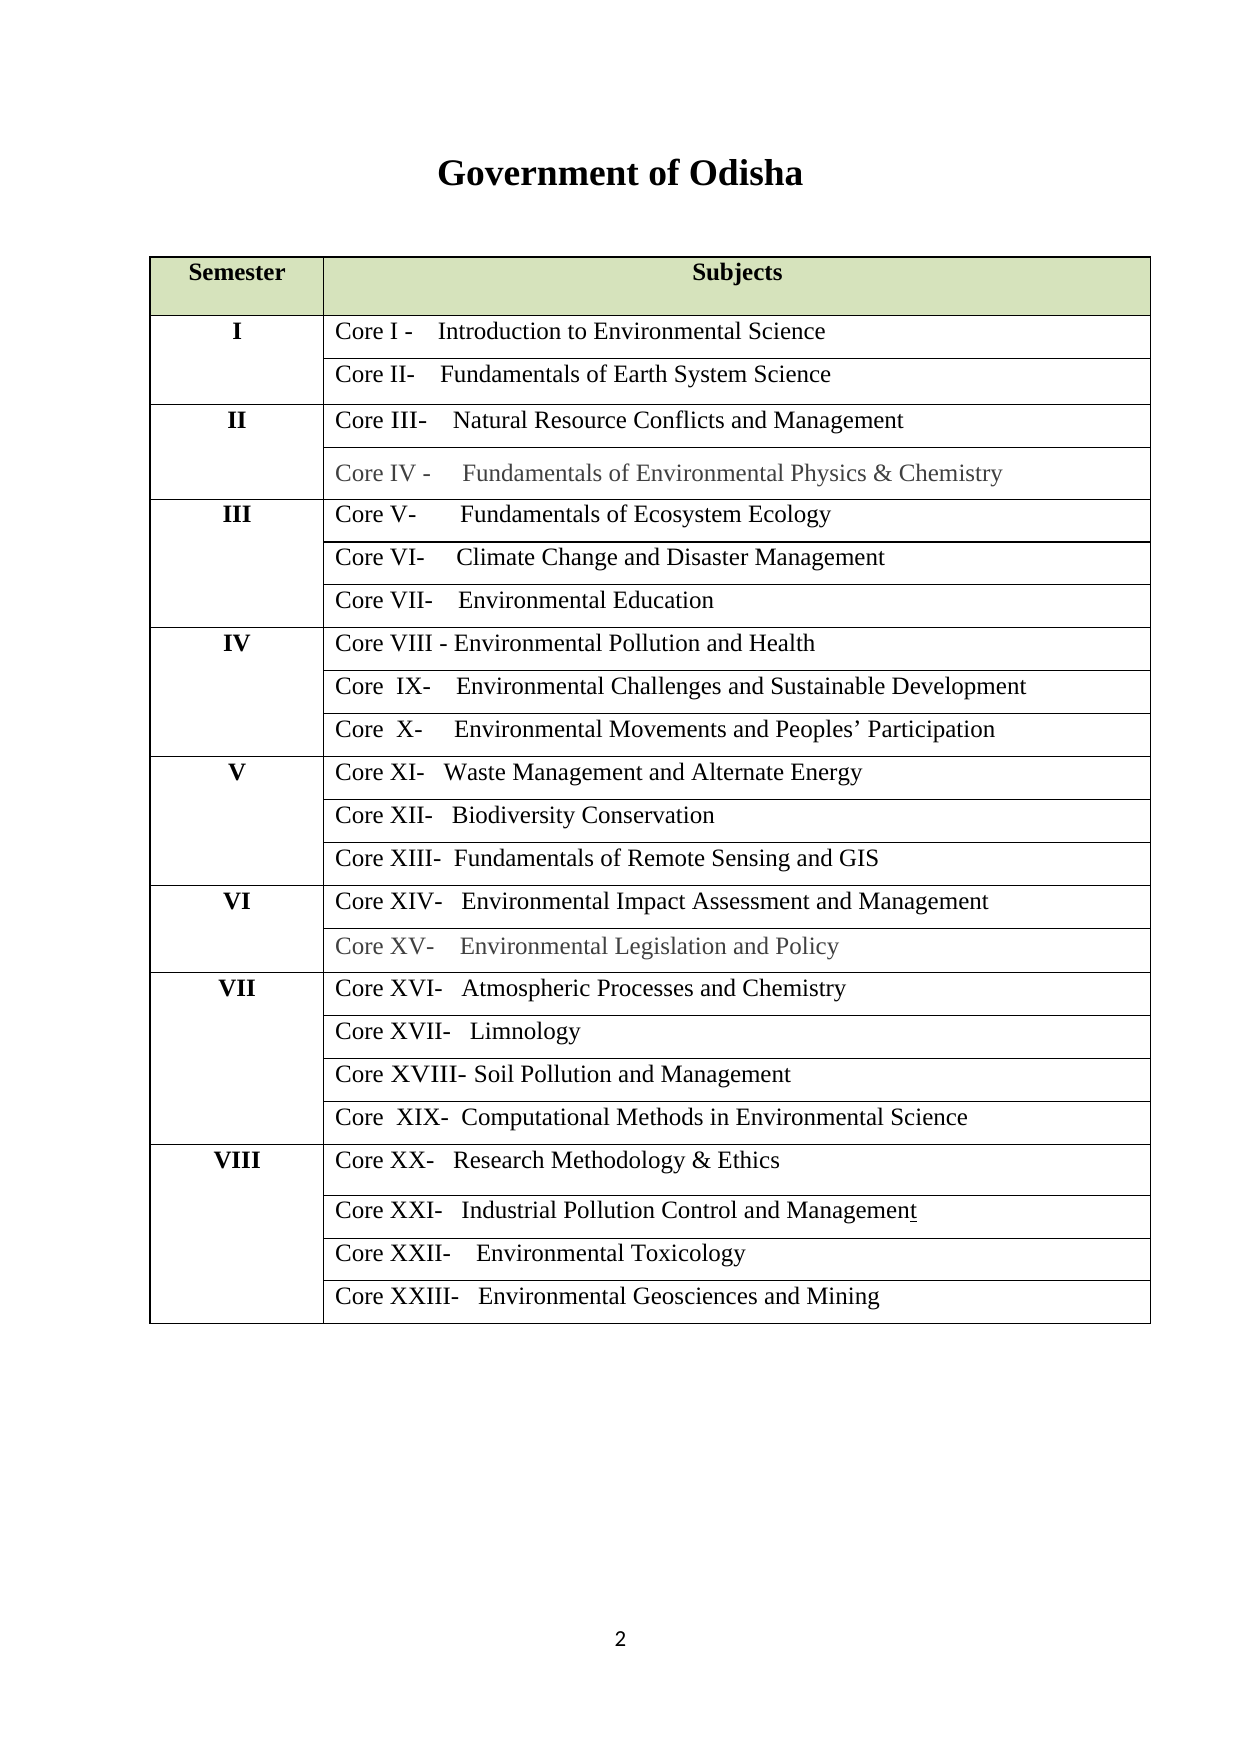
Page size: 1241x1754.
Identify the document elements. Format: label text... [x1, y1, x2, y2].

table_cell VIII [151, 1145, 323, 1323]
table_cell VI [151, 886, 323, 972]
table_cell Core V- Fundamentals of Ecosystem Ecology [324, 500, 1150, 541]
table_cell Core X- Environmental Movements and Peoples’ Participation [324, 714, 1150, 756]
table_cell Core XXII- Environmental Toxicology [324, 1239, 1150, 1280]
table_cell VII [151, 973, 323, 1144]
table_cell Core XXIII- Environmental Geosciences and Mining [324, 1281, 1150, 1323]
table_cell I [151, 316, 323, 404]
table_cell Core VI- Climate Change and Disaster Management [324, 543, 1150, 584]
text Government of Odisha [150, 150, 1090, 193]
table_cell Core XVII- Limnology [324, 1016, 1150, 1058]
table_cell Core XXI- Industrial Pollution Control and Management [324, 1196, 1150, 1237]
table_cell IV [151, 628, 323, 756]
table_cell Core III- Natural Resource Conflicts and Management [324, 405, 1150, 447]
table_cell Core II- Fundamentals of Earth System Science [324, 359, 1150, 404]
table_cell Core I - Introduction to Environmental Science [324, 316, 1150, 358]
table_header Subjects [324, 258, 1150, 315]
table_cell Core IV - Fundamentals of Environmental Physics & Chemistry [324, 448, 1150, 498]
table_cell Core XII- Biodiversity Conservation [324, 800, 1150, 842]
table_cell Core XI- Waste Management and Alternate Energy [324, 757, 1150, 799]
table_cell Core XVIII- Soil Pollution and Management [324, 1059, 1150, 1101]
table_cell Core IX- Environmental Challenges and Sustainable Development [324, 671, 1150, 713]
table_cell Core XVI- Atmospheric Processes and Chemistry [324, 973, 1150, 1015]
table_cell Core VII- Environmental Education [324, 585, 1150, 627]
table_cell Core XV- Environmental Legislation and Policy [324, 929, 1150, 972]
table_cell III [151, 500, 323, 627]
table_cell Core XIV- Environmental Impact Assessment and Management [324, 886, 1150, 928]
table_cell Core XX- Research Methodology & Ethics [324, 1145, 1150, 1194]
table_cell II [151, 405, 323, 498]
table_cell Core XIII- Fundamentals of Remote Sensing and GIS [324, 843, 1150, 885]
table_cell Core XIX- Computational Methods in Environmental Science [324, 1102, 1150, 1144]
table_cell V [151, 757, 323, 885]
table_header Semester [151, 258, 323, 315]
table_cell Core VIII - Environmental Pollution and Health [324, 628, 1150, 670]
